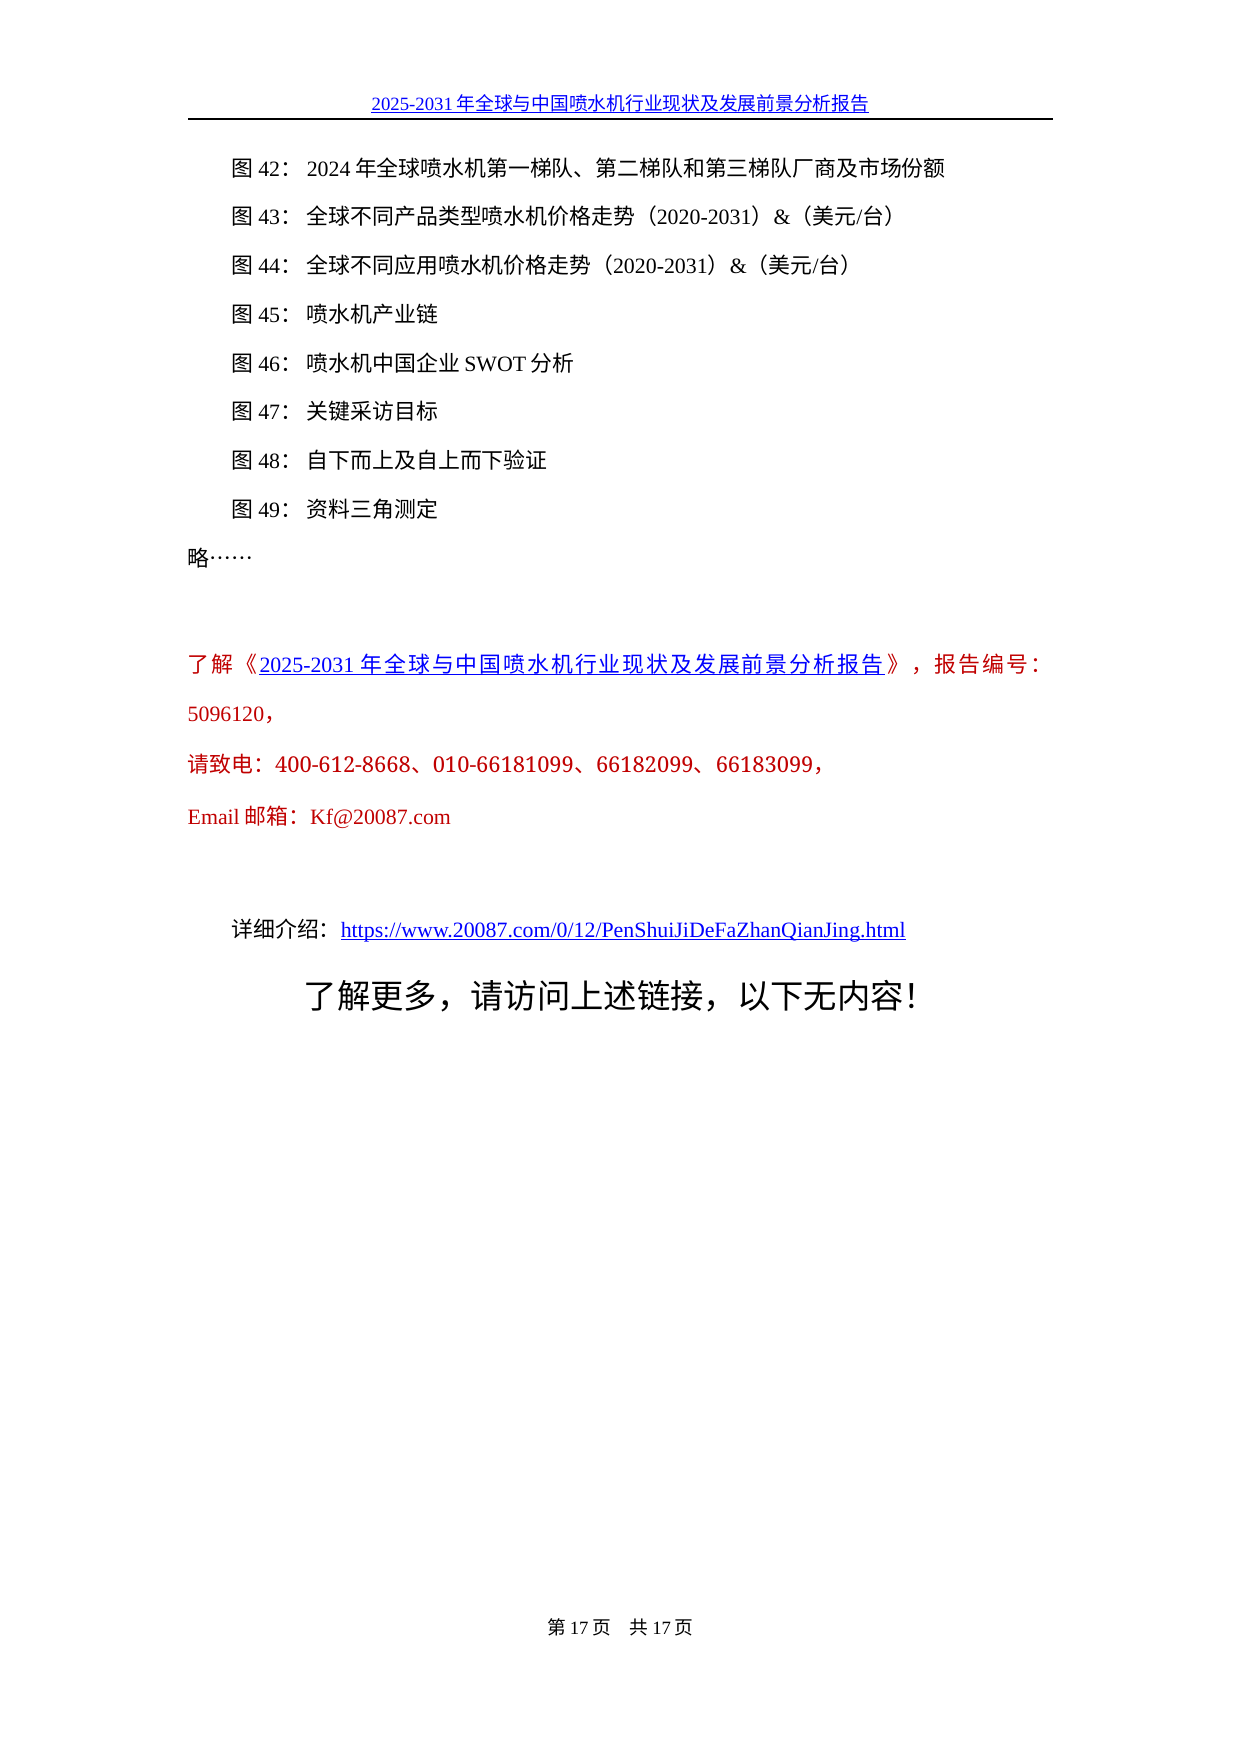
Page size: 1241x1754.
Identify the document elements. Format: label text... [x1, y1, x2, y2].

text Email邮箱：Kf@20087.com [187, 798, 1053, 831]
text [187, 150, 1053, 573]
text 详细介绍：https://www.20087.com/0/12/PenShuiJiDeFaZhanQianJing.html [187, 911, 1053, 944]
text 了解《2025-2031年全球与中国喷水机行业现状及发展前景分析报告》，报告编号：5096120， [187, 647, 1053, 728]
title 了解更多，请访问上述链接，以下无内容！ [187, 961, 1053, 1026]
text 请致电：400-612-8668、010-66181099、66182099、66183099， [187, 747, 1053, 779]
